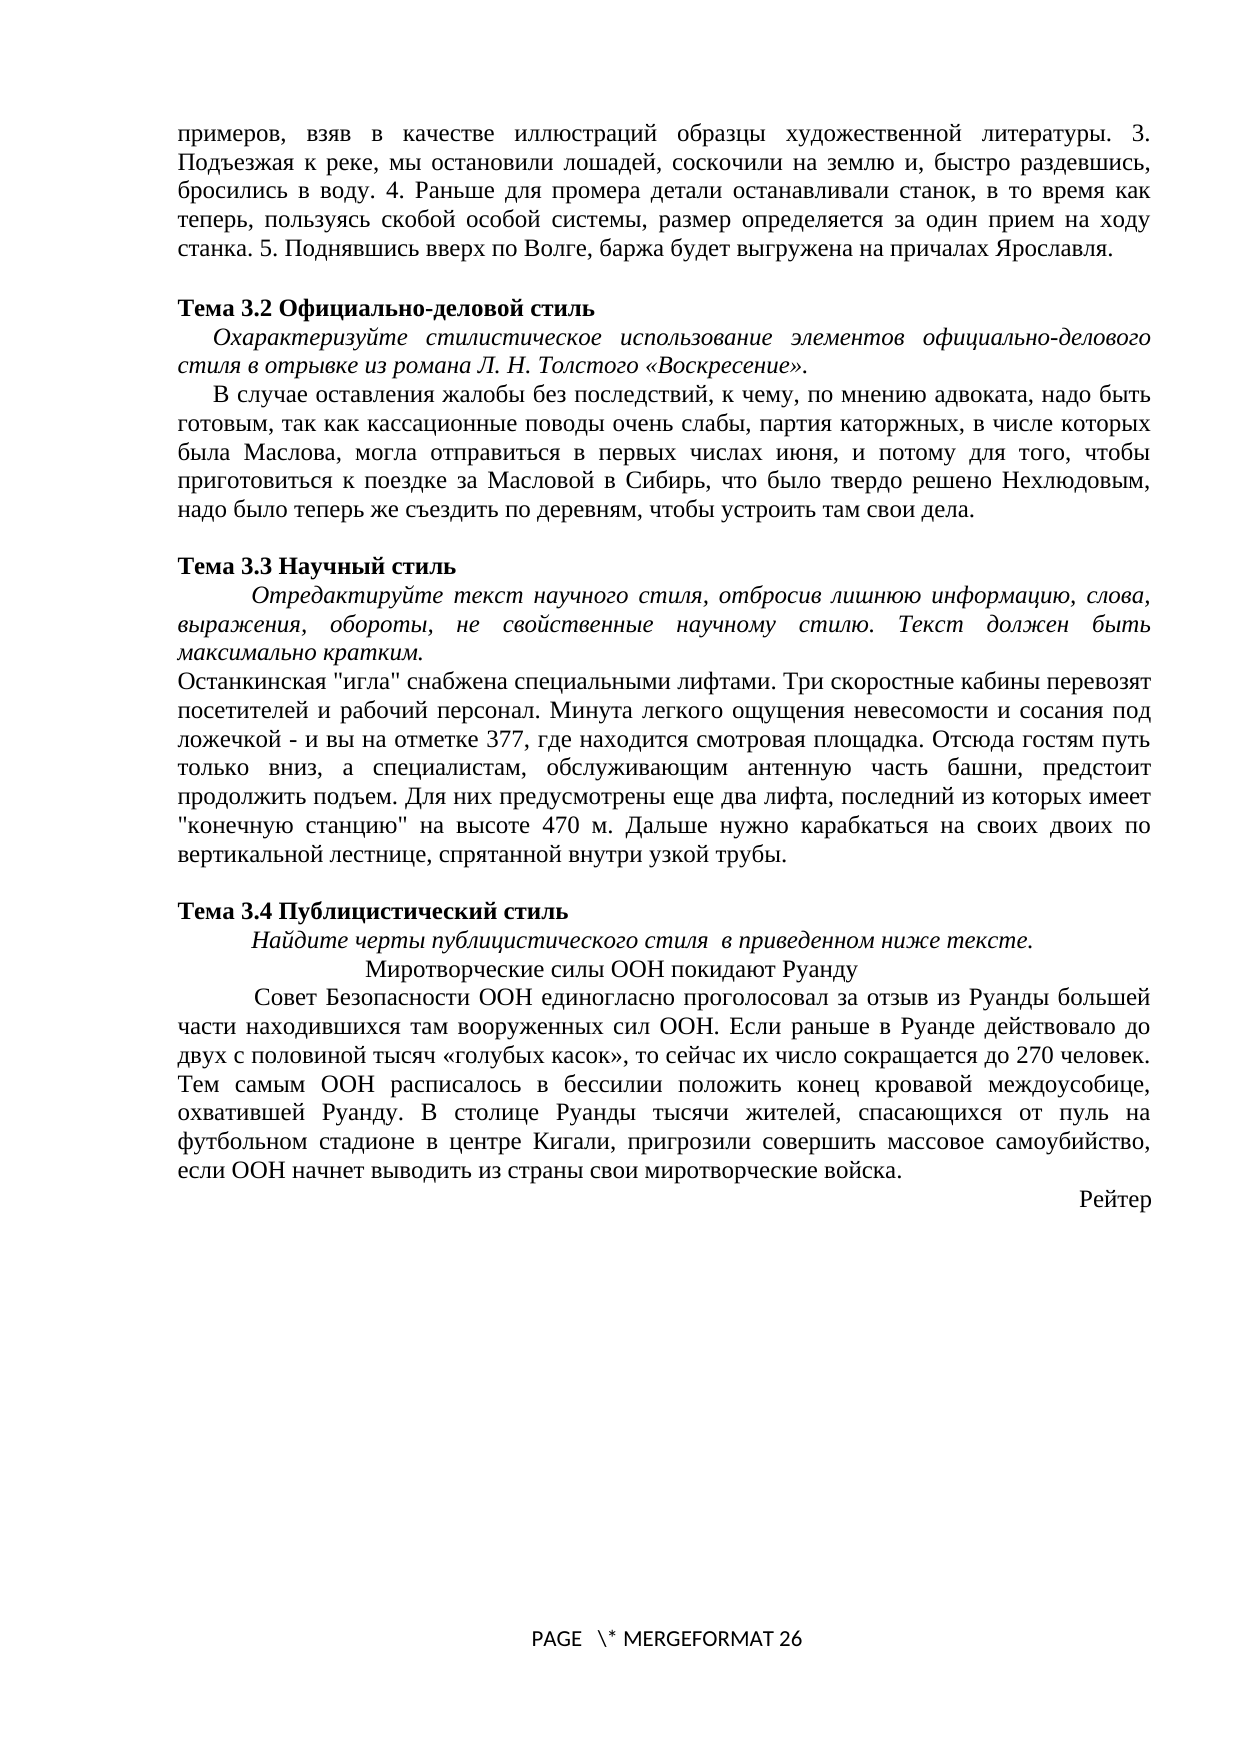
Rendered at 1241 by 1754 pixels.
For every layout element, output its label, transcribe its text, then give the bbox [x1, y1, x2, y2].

text В случае оставления жалобы без последствий, к чему, по мнению адвоката, надо быть готовым, так как кассационные поводы очень слабы, партия каторжных, в числе которых была Маслова, могла отправиться в первых числах июня, и потому для того, чтобы приготовиться к поездке за Масловой в Сибирь, что было твердо решено Нехлюдовым, надо было теперь же съездить по деревням, чтобы устроить там свои дела. [177, 379, 1152, 523]
text Найдите черты публицистического стиля в приведенном ниже тексте. [177, 925, 1152, 954]
text Отредактируйте текст научного стиля, отбросив лишнюю информацию, слова, выражения, обороты, не свойственные научному стилю. Текст должен быть максимально кратким. [177, 580, 1152, 666]
text Совет Безопасности ООН единогласно проголосовал за отзыв из Руанды большей части находившихся там вооруженных сил ООН. Если раньше в Руанде действовало до двух с половиной тысяч «голубых касок», то сейчас их число сокращается до 270 человек. Тем самым ООН расписалось в бессилии положить конец кровавой междоусобице, охватившей Руанду. В столице Руанды тысячи жителей, спасающихся от пуль на футбольном стадионе в центре Кигали, пригрозили совершить массовое самоубийство, если ООН начнет выводить из страны свои миротворческие войска. [177, 982, 1152, 1184]
text Рейтер [177, 1184, 1152, 1212]
text Тема 3.4 Публицистический стиль [177, 896, 1152, 925]
text Останкинская "игла" снабжена специальными лифтами. Три скоростные кабины перевозят посетителей и рабочий персонал. Минута легкого ощущения невесомости и сосания под ложечкой - и вы на отметке 377, где находится смотровая площадка. Отсюда гостям путь только вниз, а специалистам, обслуживающим антенную часть башни, предстоит продолжить подъем. Для них предусмотрены еще два лифта, последний из которых имеет "конечную станцию" на высоте 470 м. Дальше нужно карабкаться на своих двоих по вертикальной лестнице, спрятанной внутри узкой трубы. [177, 666, 1152, 867]
text Тема 3.2 Официально-деловой стиль [177, 293, 1152, 322]
text Миротворческие силы ООН покидают Руанду [177, 954, 1152, 982]
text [177, 118, 1152, 262]
text Тема 3.3 Научный стиль [177, 551, 1152, 580]
text Охарактеризуйте стилистическое использование элементов официально-делового стиля в отрывке из романа Л. Н. Толстого «Воскресение». [177, 322, 1152, 379]
